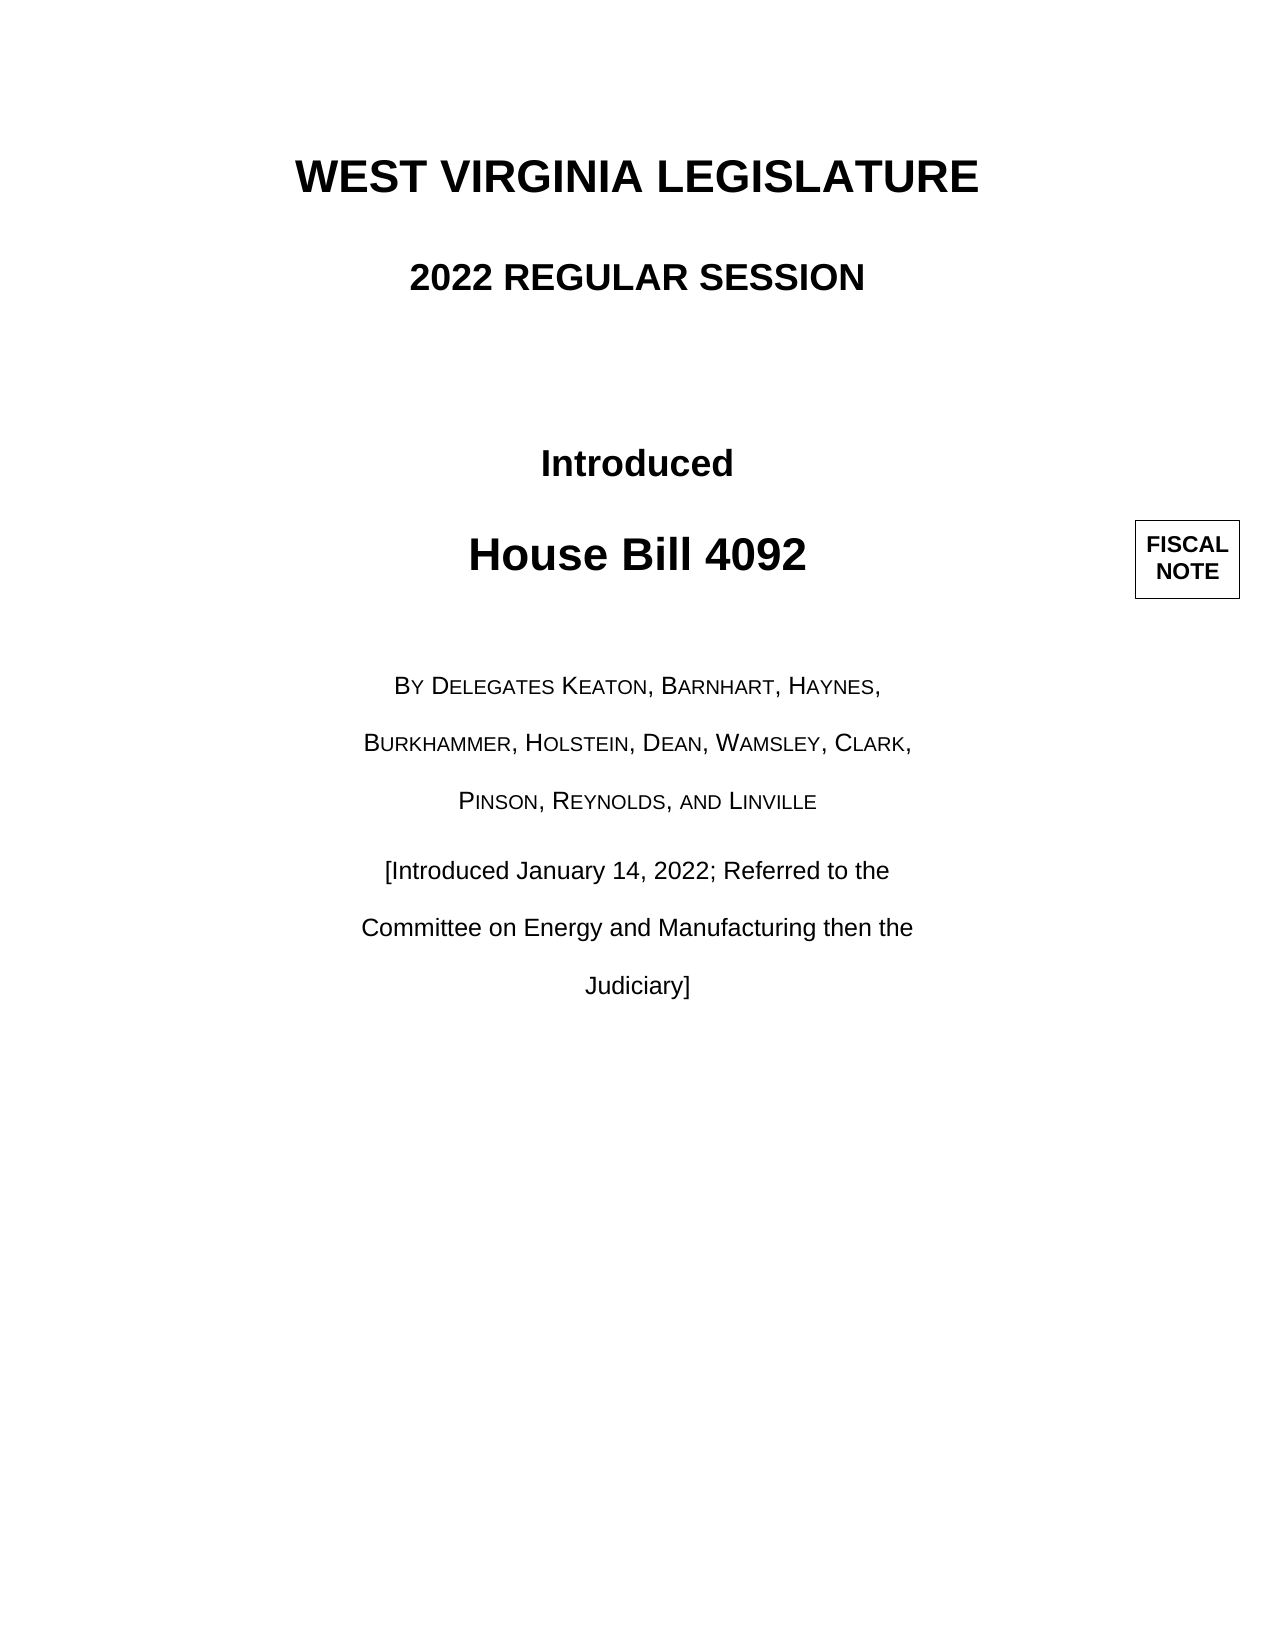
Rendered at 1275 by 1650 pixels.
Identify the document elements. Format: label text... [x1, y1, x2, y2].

text [] [337, 856, 937, 999]
title 2022 regular session [150, 255, 1125, 298]
title WEST virginia Legislature [150, 150, 1125, 203]
text By [337, 671, 937, 814]
text Bill [150, 528, 1125, 581]
